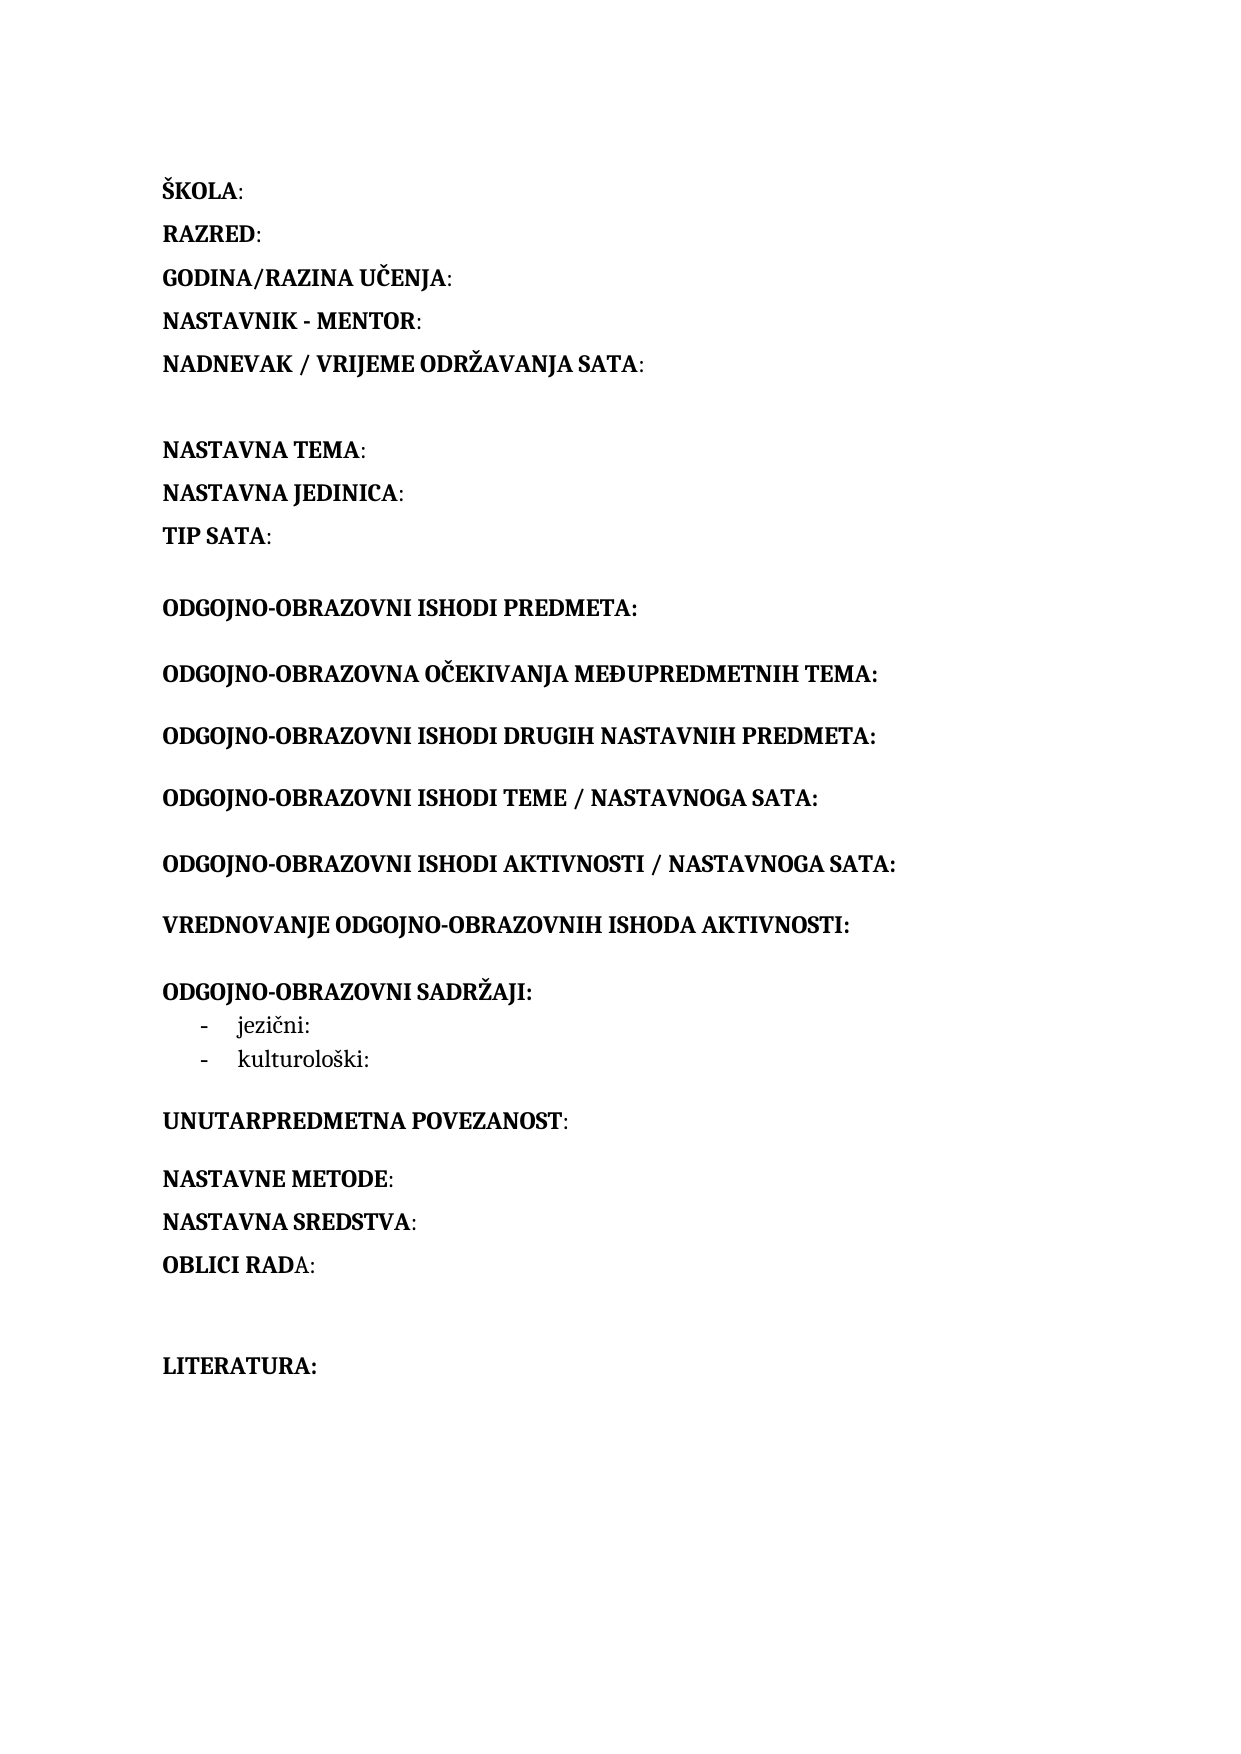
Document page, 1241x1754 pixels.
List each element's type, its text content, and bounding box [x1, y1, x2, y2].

text ODGOJNO-OBRAZOVNI SADRŽAJI: [162, 977, 1093, 1006]
text NASTAVNE METODE: [162, 1165, 1093, 1193]
text NASTAVNA TEMA: [162, 436, 1093, 465]
text TIP SATA: [162, 522, 1093, 551]
text ODGOJNO-OBRAZOVNA OČEKIVANJA MEĐUPREDMETNIH TEMA: [162, 660, 1093, 689]
text ODGOJNO-OBRAZOVNI ISHODI DRUGIH NASTAVNIH PREDMETA: [162, 722, 1093, 751]
text ODGOJNO-OBRAZOVNI ISHODI PREDMETA: [162, 594, 1093, 623]
list jezični: [200, 1011, 1093, 1040]
text ODGOJNO-OBRAZOVNI ISHODI AKTIVNOSTI / NASTAVNOGA SATA: [162, 850, 1093, 878]
text NASTAVNA JEDINICA: [162, 479, 1093, 508]
text LITERATURA: [162, 1352, 1093, 1380]
text OBLICI RADA: [162, 1251, 1093, 1280]
text NASTAVNIK - MENTOR: [162, 307, 1093, 335]
text UNUTARPREDMETNA POVEZANOST: [162, 1107, 1093, 1136]
list kulturološki: [200, 1044, 1093, 1074]
text ŠKOLA: [162, 177, 1093, 206]
text VREDNOVANJE ODGOJNO-OBRAZOVNIH ISHODA AKTIVNOSTI: [162, 911, 1093, 940]
text RAZRED: [162, 220, 1093, 249]
text ODGOJNO-OBRAZOVNI ISHODI TEME / NASTAVNOGA SATA: [162, 784, 1093, 812]
text NADNEVAK / VRIJEME ODRŽAVANJA SATA: [162, 350, 1093, 378]
text NASTAVNA SREDSTVA: [162, 1208, 1093, 1237]
text GODINA/RAZINA UČENJA: [162, 263, 1093, 292]
